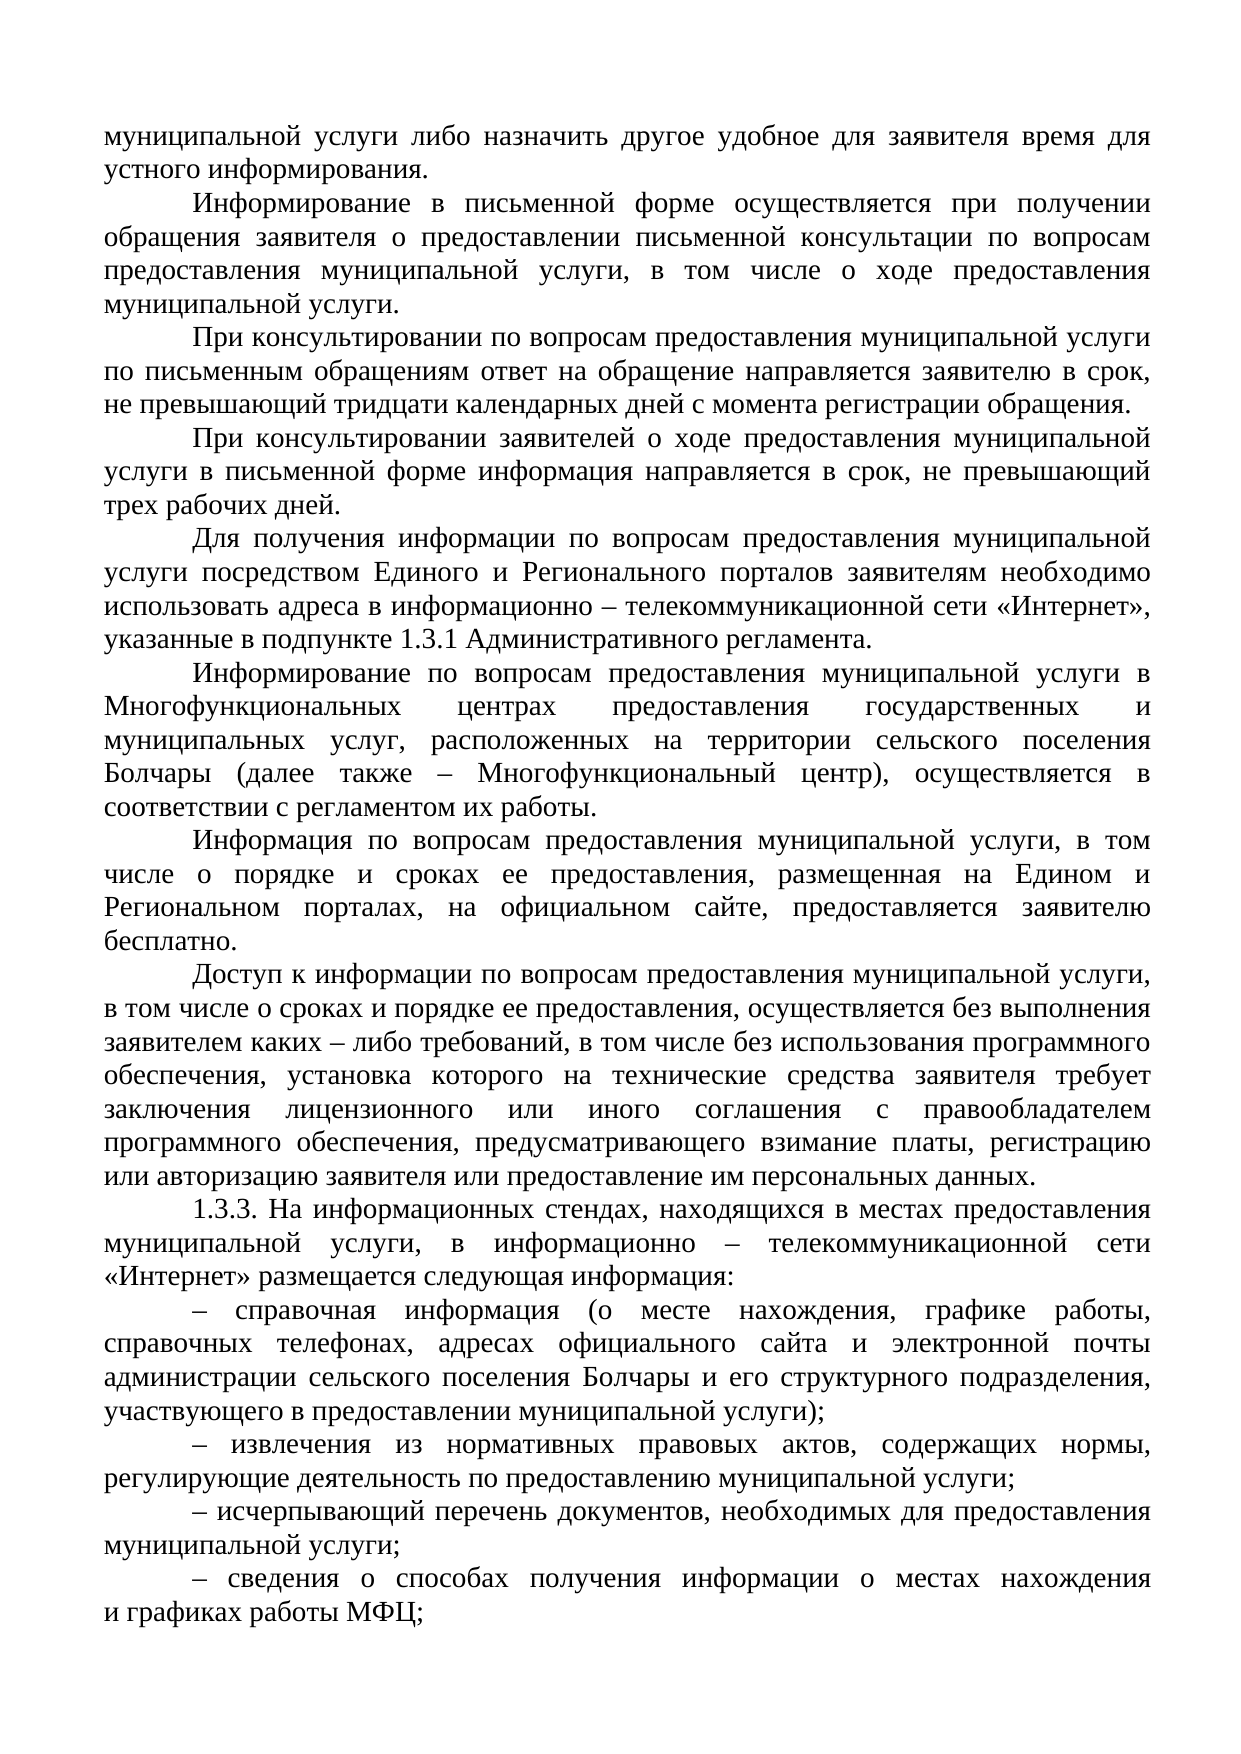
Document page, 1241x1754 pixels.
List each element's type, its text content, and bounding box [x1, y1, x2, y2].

list Информирование по вопросам предоставления муниципальной услуги в Многофункциональных центрах предоставления государственных и муниципальных услуг, расположенных на территории сельского поселения Болчары (далее также – Многофункциональный центр), осуществляется в соответствии с регламентом их работы. [103, 655, 1152, 822]
text Доступ к информации по вопросам предоставления муниципальной услуги, в том числе о сроках и порядке ее предоставления, осуществляется без выполнения заявителем каких – либо требований, в том числе без использования программного обеспечения, установка которого на технические средства заявителя требует заключения лицензионного или иного соглашения с правообладателем программного обеспечения, предусматривающего взимание платы, регистрацию или авторизацию заявителя или предоставление им персональных данных. [103, 957, 1152, 1191]
text Информация по вопросам предоставления муниципальной услуги, в том числе о порядке и сроках ее предоставления, размещенная на Едином и Региональном порталах, на официальном сайте, предоставляется заявителю бесплатно. [103, 822, 1152, 957]
text – справочная информация (о месте нахождения, графике работы, справочных телефонах, адресах официального сайта и электронной почты администрации сельского поселения Болчары и его структурного подразделения, участвующего в предоставлении муниципальной услуги); [103, 1292, 1152, 1426]
text – исчерпывающий перечень документов, необходимых для предоставления муниципальной услуги; [103, 1493, 1152, 1560]
text При консультировании заявителей о ходе предоставления муниципальной услуги в письменной форме информация направляется в срок, не превышающий трех рабочих дней. [103, 420, 1152, 521]
text 1.3.3. На информационных стендах, находящихся в местах предоставления муниципальной услуги, в информационно – телекоммуникационной сети «Интернет» размещается следующая информация: [103, 1191, 1152, 1292]
text При консультировании по вопросам предоставления муниципальной услуги по письменным обращениям ответ на обращение направляется заявителю в срок, не превышающий тридцати календарных дней с момента регистрации обращения. [103, 319, 1152, 420]
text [103, 118, 1152, 185]
text Информирование в письменной форме осуществляется при получении обращения заявителя о предоставлении письменной консультации по вопросам предоставления муниципальной услуги, в том числе о ходе предоставления муниципальной услуги. [103, 185, 1152, 319]
text – сведения о способах получения информации о местах нахождения и графиках работы МФЦ; [103, 1560, 1152, 1627]
text Для получения информации по вопросам предоставления муниципальной услуги посредством Единого и Регионального порталов заявителям необходимо использовать адреса в информационно – телекоммуникационной сети «Интернет», указанные в подпункте 1.3.1 Административного регламента. [103, 521, 1152, 655]
text – извлечения из нормативных правовых актов, содержащих нормы, регулирующие деятельность по предоставлению муниципальной услуги; [103, 1426, 1152, 1493]
